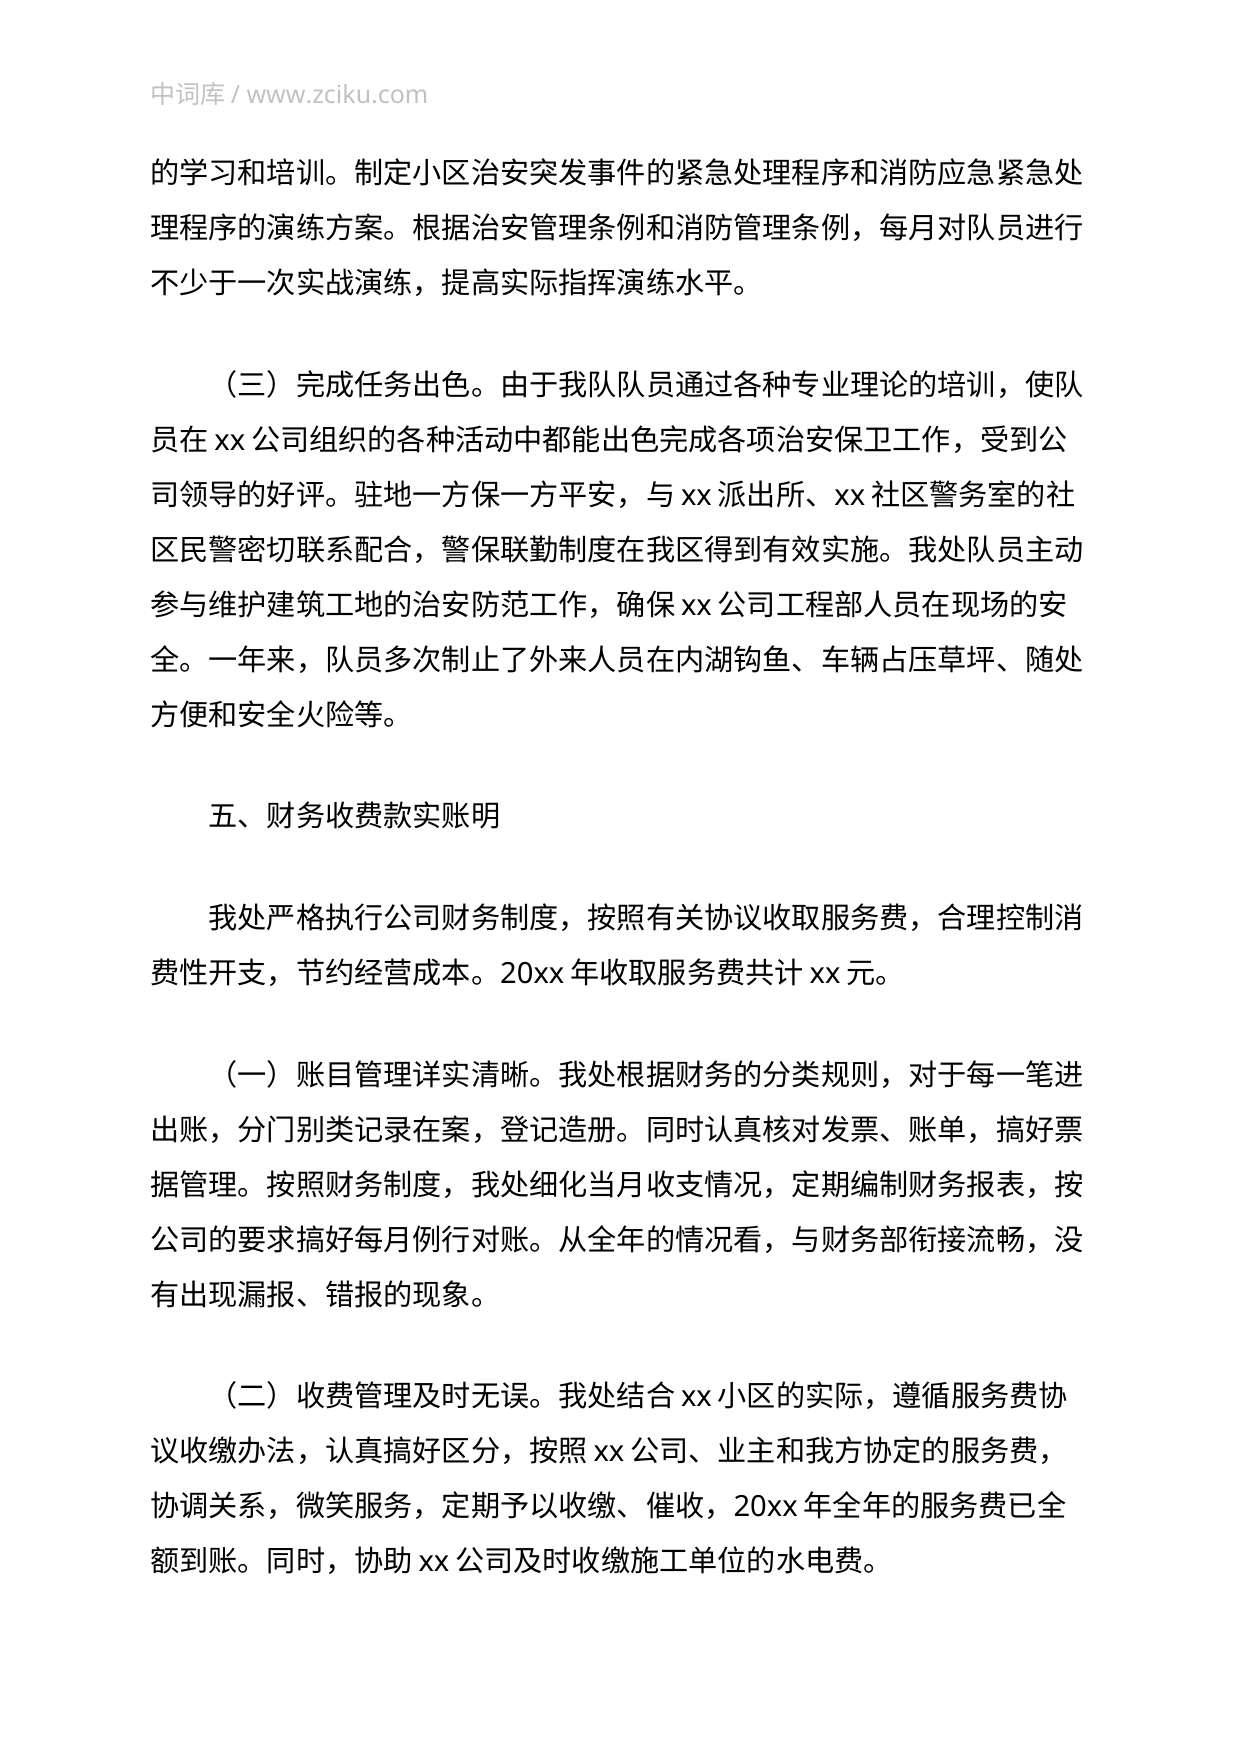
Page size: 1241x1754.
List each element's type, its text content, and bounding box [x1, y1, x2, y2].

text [150, 150, 1090, 302]
text （一）账目管理详实清晰。我处根据财务的分类规则，对于每一笔进出账，分门别类记录在案，登记造册。同时认真核对发票、账单，搞好票据管理。按照财务制度，我处细化当月收支情况，定期编制财务报表，按公司的要求搞好每月例行对账。从全年的情况看，与财务部衔接流畅，没有出现漏报、错报的现象。 [150, 1052, 1090, 1313]
text （二）收费管理及时无误。我处结合xx小区的实际，遵循服务费协议收缴办法，认真搞好区分，按照xx公司、业主和我方协定的服务费，协调关系，微笑服务，定期予以收缴、催收，20xx年全年的服务费已全额到账。同时，协助xx公司及时收缴施工单位的水电费。 [150, 1373, 1090, 1580]
text 我处严格执行公司财务制度，按照有关协议收取服务费，合理控制消费性开支，节约经营成本。20xx年收取服务费共计xx元。 [150, 895, 1090, 992]
text （三）完成任务出色。由于我队队员通过各种专业理论的培训，使队员在xx公司组织的各种活动中都能出色完成各项治安保卫工作，受到公司领导的好评。驻地一方保一方平安，与xx派出所、xx社区警务室的社区民警密切联系配合，警保联勤制度在我区得到有效实施。我处队员主动参与维护建筑工地的治安防范工作，确保xx公司工程部人员在现场的安全。一年来，队员多次制止了外来人员在内湖钩鱼、车辆占压草坪、随处方便和安全火险等。 [150, 362, 1090, 733]
text 五、财务收费款实账明 [150, 793, 1090, 835]
